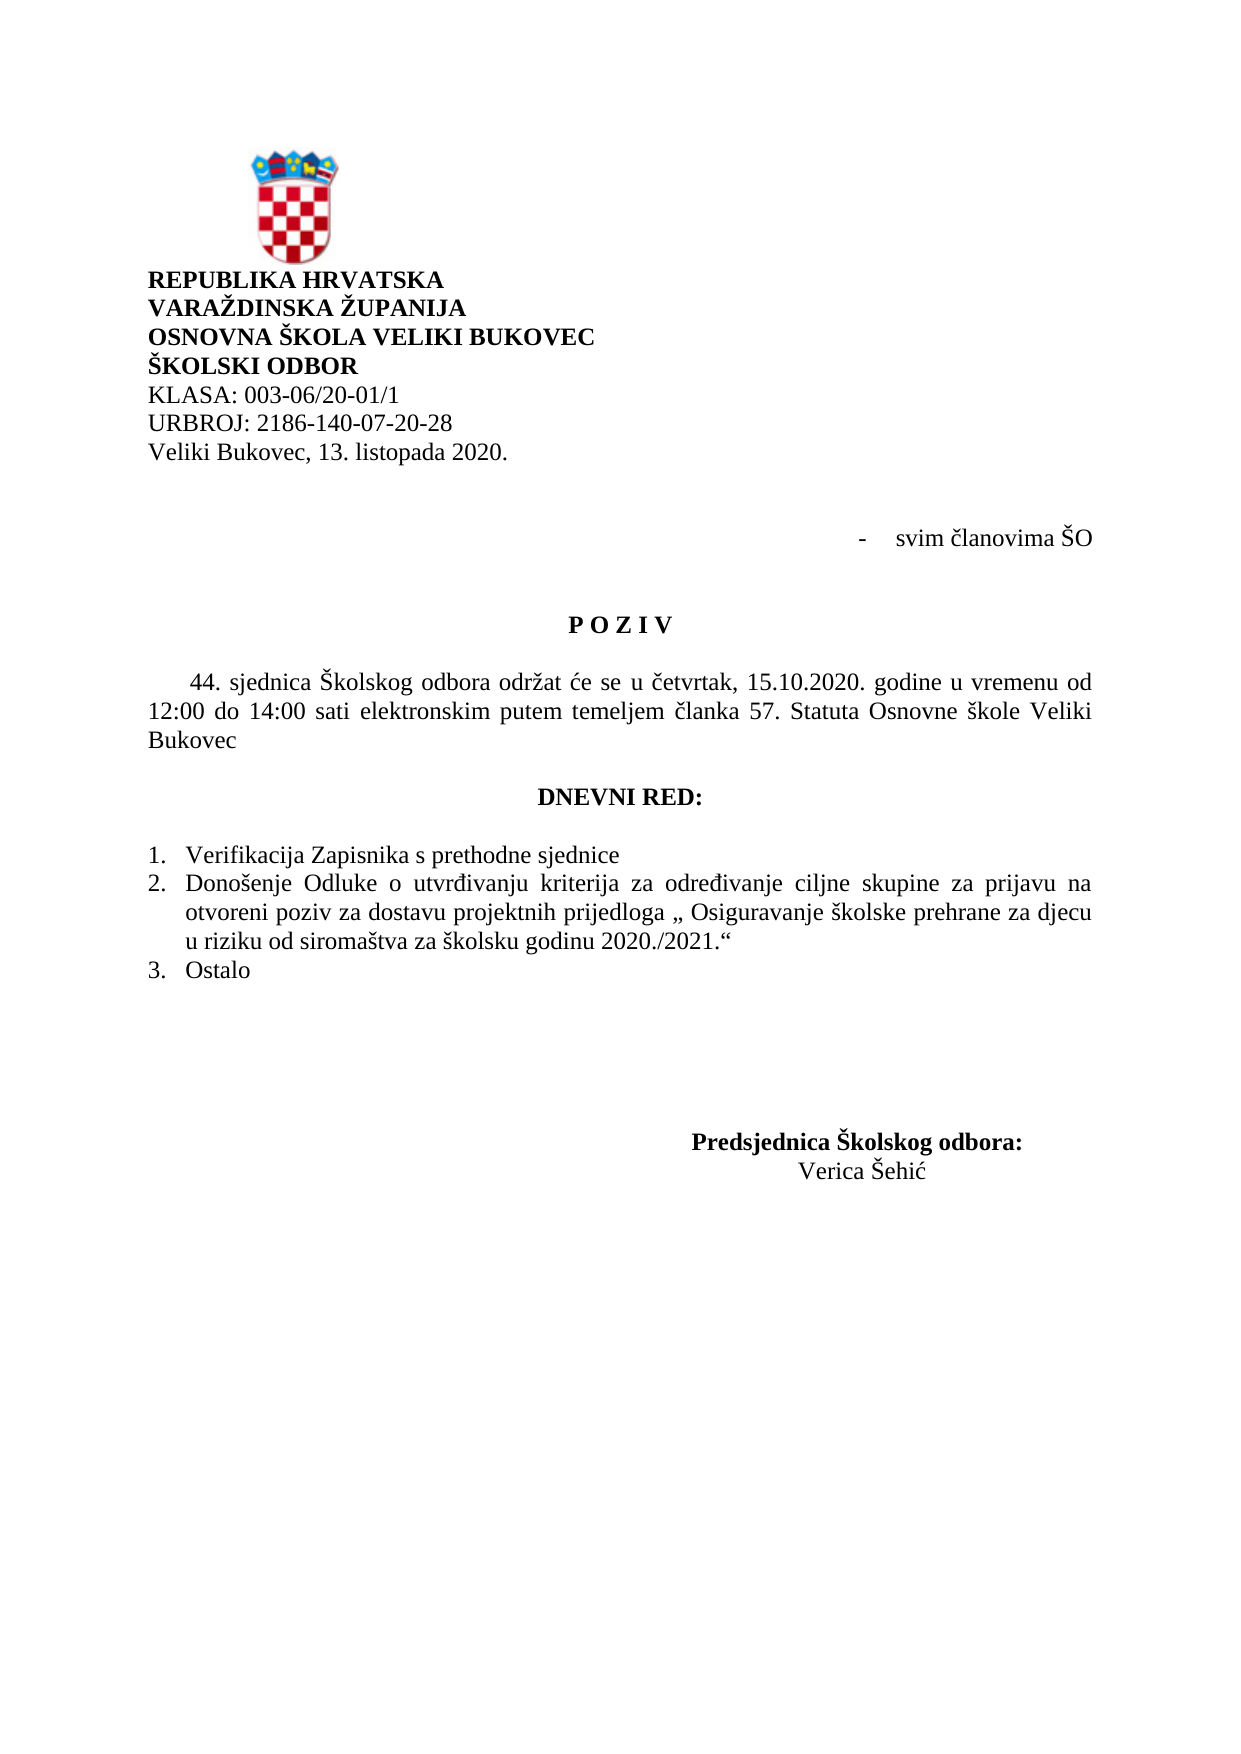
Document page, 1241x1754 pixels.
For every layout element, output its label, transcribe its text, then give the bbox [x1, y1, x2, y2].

text KLASA: 003-06/20-01/1 [148, 380, 1093, 408]
text Verica Šehić [148, 1156, 1093, 1185]
list svim članovima ŠO [754, 523, 1093, 552]
text URBROJ: 2186-140-07-20-28 [148, 408, 1093, 437]
text Veliki Bukovec, 13. listopada 2020. [148, 437, 1093, 466]
picture [247, 147, 342, 265]
text ŠKOLSKI ODBOR [148, 351, 1093, 380]
list Ostalo [148, 955, 1093, 983]
list Donošenje Odluke o utvrđivanju kriterija za određivanje ciljne skupine za prijavu na otvoreni poziv za dostavu projektnih prijedloga „ Osiguravanje školske prehrane za djecu u riziku od siromaštva za školsku godinu 2020./2021.“ [148, 868, 1093, 955]
text P O Z I V [148, 610, 1093, 638]
text 44. sjednica Školskog odbora održat će se u četvrtak, 15.10.2020. godine u vremenu od 12:00 do 14:00 sati elektronskim putem temeljem članka 57. Statuta Osnovne škole Veliki Bukovec [148, 667, 1093, 753]
text DNEVNI RED: [148, 782, 1093, 811]
text Predsjednica Školskog odbora: [160, 1127, 1093, 1156]
text OSNOVNA ŠKOLA VELIKI BUKOVEC [148, 322, 1093, 351]
text REPUBLIKA HRVATSKA [148, 265, 1093, 293]
text VARAŽDINSKA ŽUPANIJA [148, 293, 1093, 322]
list Verifikacija Zapisnika s prethodne sjednice [148, 840, 1093, 868]
